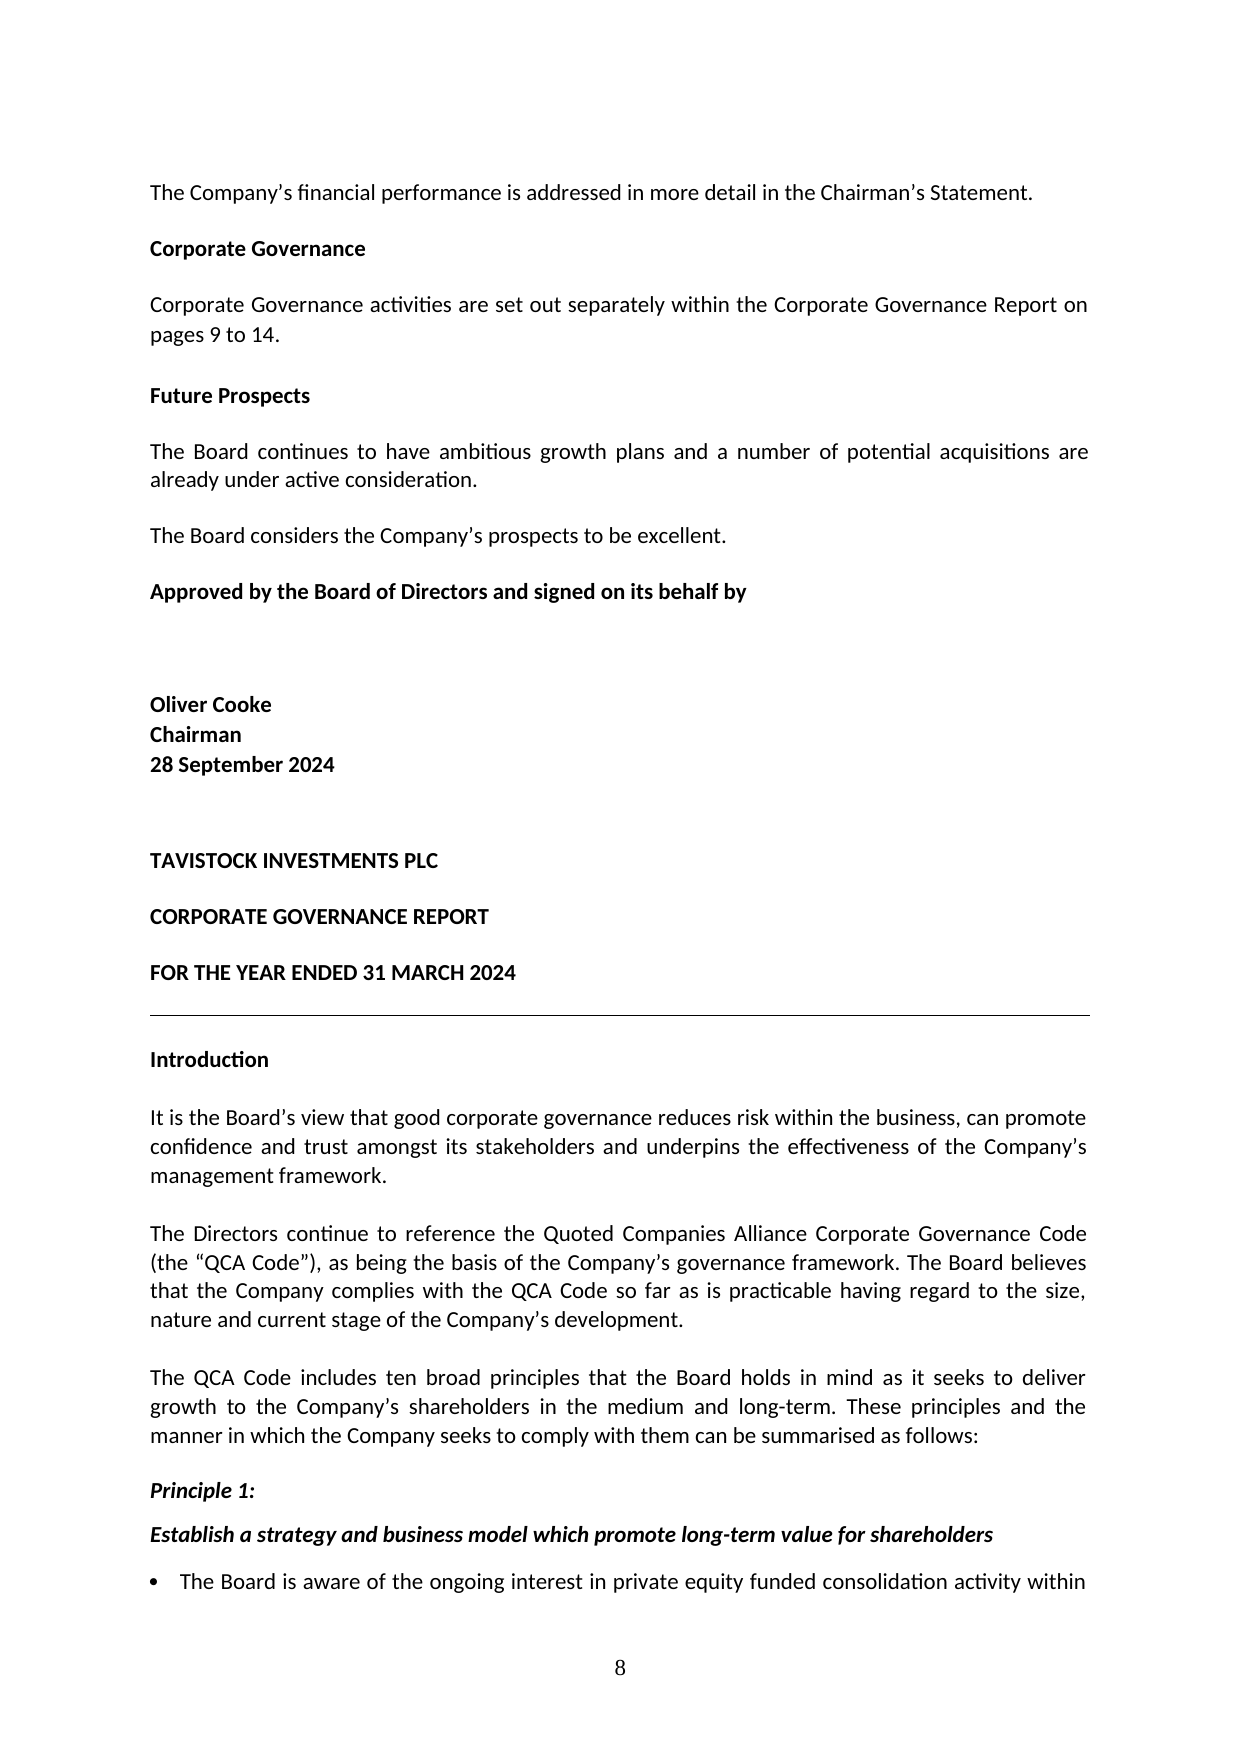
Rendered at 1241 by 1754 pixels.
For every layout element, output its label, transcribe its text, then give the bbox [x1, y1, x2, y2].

text CORPORATE GOVERNANCE REPORT [150, 902, 1090, 930]
text 28 September 2024 [150, 750, 1090, 778]
text Introduction [150, 1046, 1088, 1074]
text Future Prospects [150, 381, 1090, 409]
text The Directors continue to reference the Quoted Companies Alliance Corporate Governance Code (the “QCA Code”), as being the basis of the Company’s governance framework. The Board believes that the Company complies with the QCA Code so far as is practicable having regard to the size, nature and current stage of the Company’s development. [150, 1219, 1088, 1333]
text It is the Board’s view that good corporate governance reduces risk within the business, can promote confidence and trust amongst its stakeholders and underpins the effectiveness of the Company’s management framework. [150, 1103, 1088, 1189]
text The Board considers the Company’s prospects to be excellent. [150, 521, 1090, 549]
text Corporate Governance [150, 234, 1090, 262]
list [150, 1567, 1088, 1595]
text Corporate Governance activities are set out separately within the Corporate Governance Report on pages 9 to 14. [150, 290, 1090, 348]
text FOR THE YEAR ENDED 31 MARCH 2024 [150, 958, 1090, 986]
text The Company’s financial performance is addressed in more detail in the Chairman’s Statement. [150, 178, 1090, 206]
text Oliver Cooke [150, 690, 1090, 718]
text Establish a strategy and business model which promote long-term value for shareholders [150, 1520, 1090, 1548]
text TAVISTOCK INVESTMENTS PLC [150, 846, 1090, 874]
text The QCA Code includes ten broad principles that the Board holds in mind as it seeks to deliver growth to the Company’s shareholders in the medium and long-term. These principles and the manner in which the Company seeks to comply with them can be summarised as follows: [150, 1363, 1088, 1449]
text Principle 1: [150, 1478, 1090, 1504]
text Approved by the Board of Directors and signed on its behalf by [150, 577, 1090, 605]
text The Board continues to have ambitious growth plans and a number of potential acquisitions are already under active consideration. [150, 437, 1090, 493]
text Chairman [150, 720, 1090, 748]
